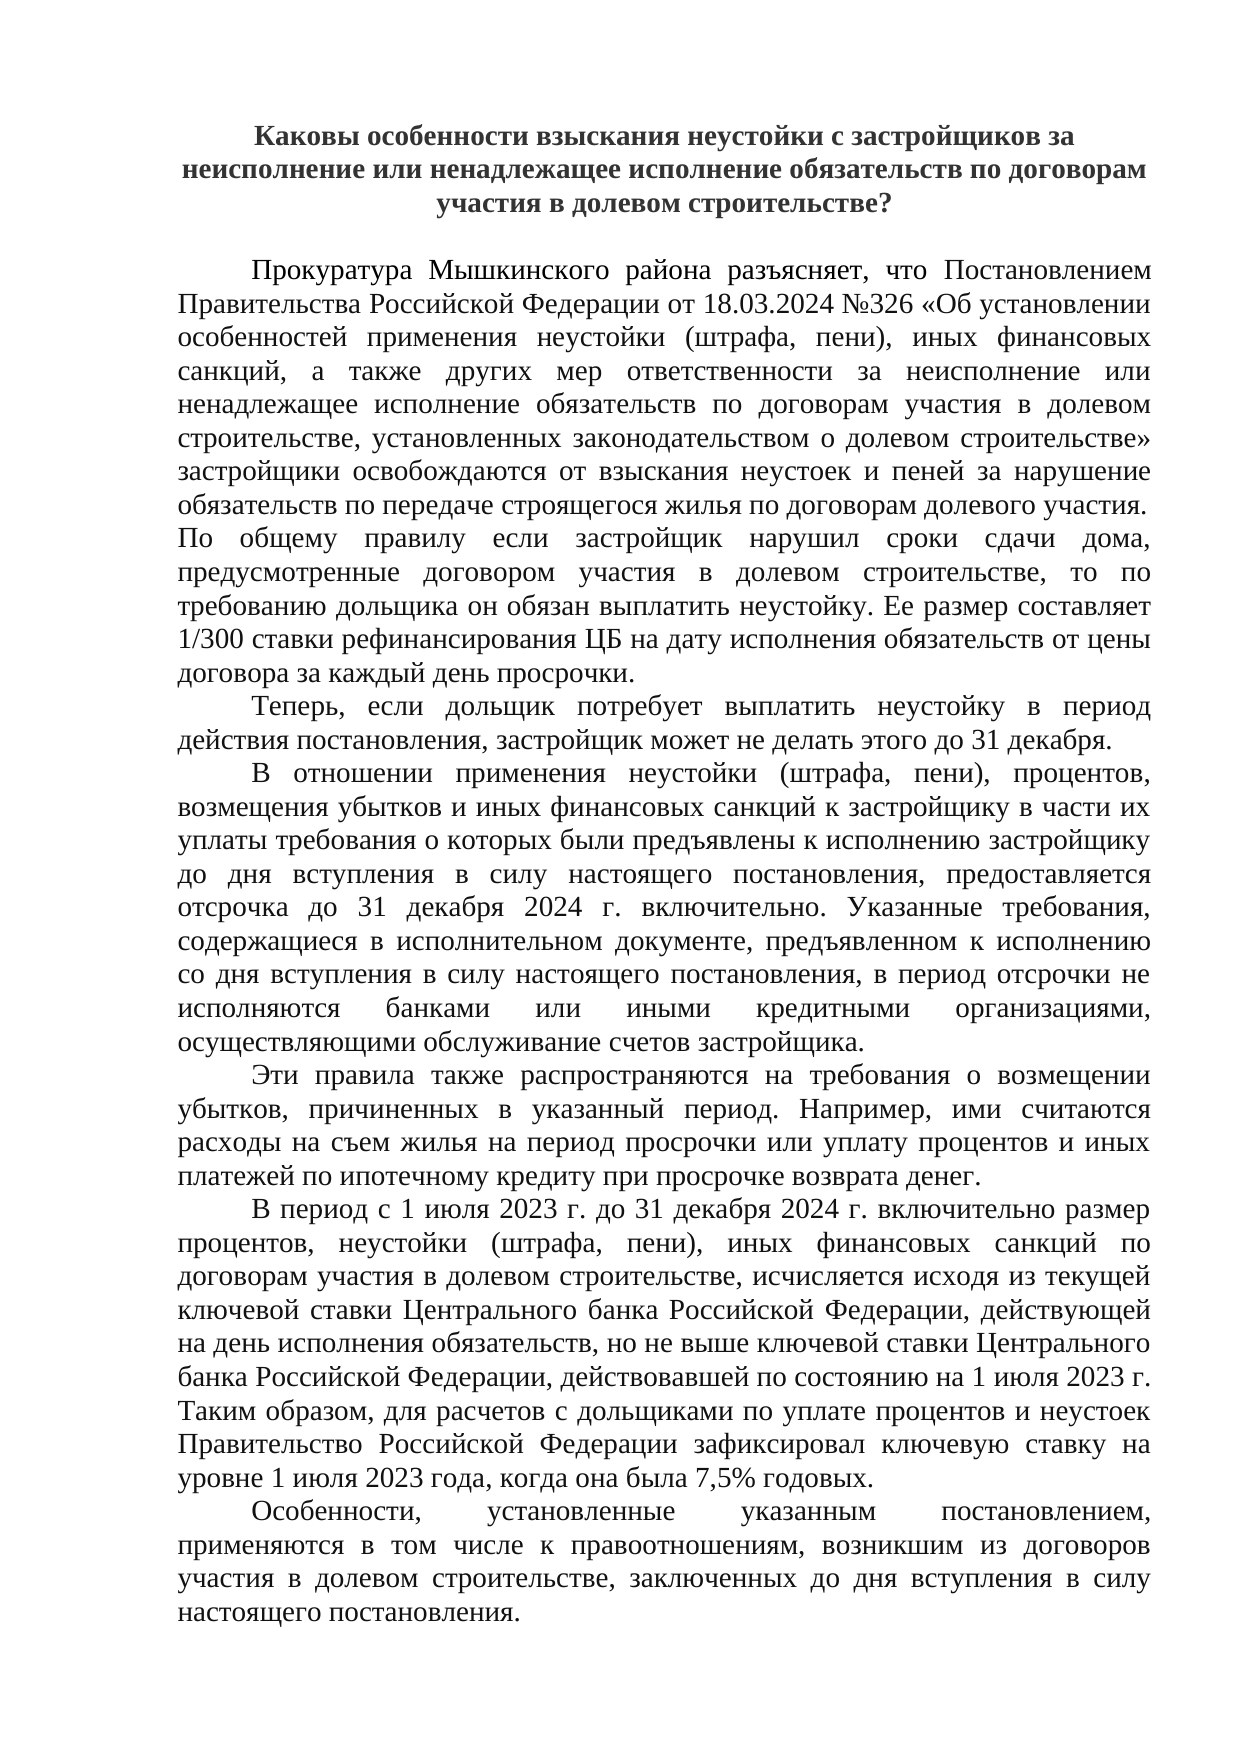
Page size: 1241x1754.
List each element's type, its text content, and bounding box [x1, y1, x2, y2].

text Каковы особенности взыскания неустойки с застройщиков за неисполнение или ненадлежащее исполнение обязательств по договорам участия в долевом строительстве? [177, 118, 436, 219]
text В отношении применения неустойки (штрафа, пени), процентов, возмещения убытков и иных финансовых санкций к застройщику в части их уплаты требования о которых были предъявлены к исполнению застройщику до дня вступления в силу настоящего постановления, предоставляется отсрочка до 31 декабря 2024 г. включительно. Указанные требования, содержащиеся в исполнительном документе, предъявленном к исполнению со дня вступления в силу настоящего постановления, в период отсрочки не исполняются банками или иными кредитными организациями, осуществляющими обслуживание счетов застройщика. [177, 755, 1152, 1057]
text Каковы особенности взыскания неустойки с застройщиков за неисполнение или ненадлежащее исполнение обязательств по договорам участия в долевом строительстве? [893, 118, 1152, 219]
text В период с 1 июля 2023 г. до 31 декабря 2024 г. включительно размер процентов, неустойки (штрафа, пени), иных финансовых санкций по договорам участия в долевом строительстве, исчисляется исходя из текущей ключевой ставки Центрального банка Российской Федерации, действующей на день исполнения обязательств, но не выше ключевой ставки Центрального банка Российской Федерации, действовавшей по состоянию на 1 июля 2023 г. Таким образом, для расчетов с дольщиками по уплате процентов и неустоек Правительство Российской Федерации зафиксировал ключевую ставку на уровне 1 июля 2023 года, когда она была 7,5% годовых. [177, 1191, 1152, 1493]
text Прокуратура Мышкинского района разъясняет, что Постановлением Правительства Российской Федерации от 18.03.2024 №326 «Об установлении особенностей применения неустойки (штрафа, пени), иных финансовых санкций, а также других мер ответственности за неисполнение или ненадлежащее исполнение обязательств по договорам участия в долевом строительстве, установленных законодательством о долевом строительстве» застройщики освобождаются от взыскания неустоек и пеней за нарушение обязательств по передаче строящегося жилья по договорам долевого участия. [177, 252, 1152, 521]
text Особенности, установленные указанным постановлением, применяются в том числе к правоотношениям, возникшим из договоров участия в долевом строительстве, заключенных до дня вступления в силу настоящего постановления. [177, 1493, 1152, 1627]
text Теперь, если дольщик потребует выплатить неустойку в период действия постановления, застройщик может не делать этого до 31 декабря. [177, 688, 1152, 755]
text По общему правилу если застройщик нарушил сроки сдачи дома, предусмотренные договором участия в долевом строительстве, то по требованию дольщика он обязан выплатить неустойку. Ее размер составляет 1/300 ставки рефинансирования ЦБ на дату исполнения обязательств от цены договора за каждый день просрочки. [177, 521, 1152, 688]
text Эти правила также распространяются на требования о возмещении убытков, причиненных в указанный период. Например, ими считаются расходы на съем жилья на период просрочки или уплату процентов и иных платежей по ипотечному кредиту при просрочке возврата денег. [177, 1057, 1152, 1191]
